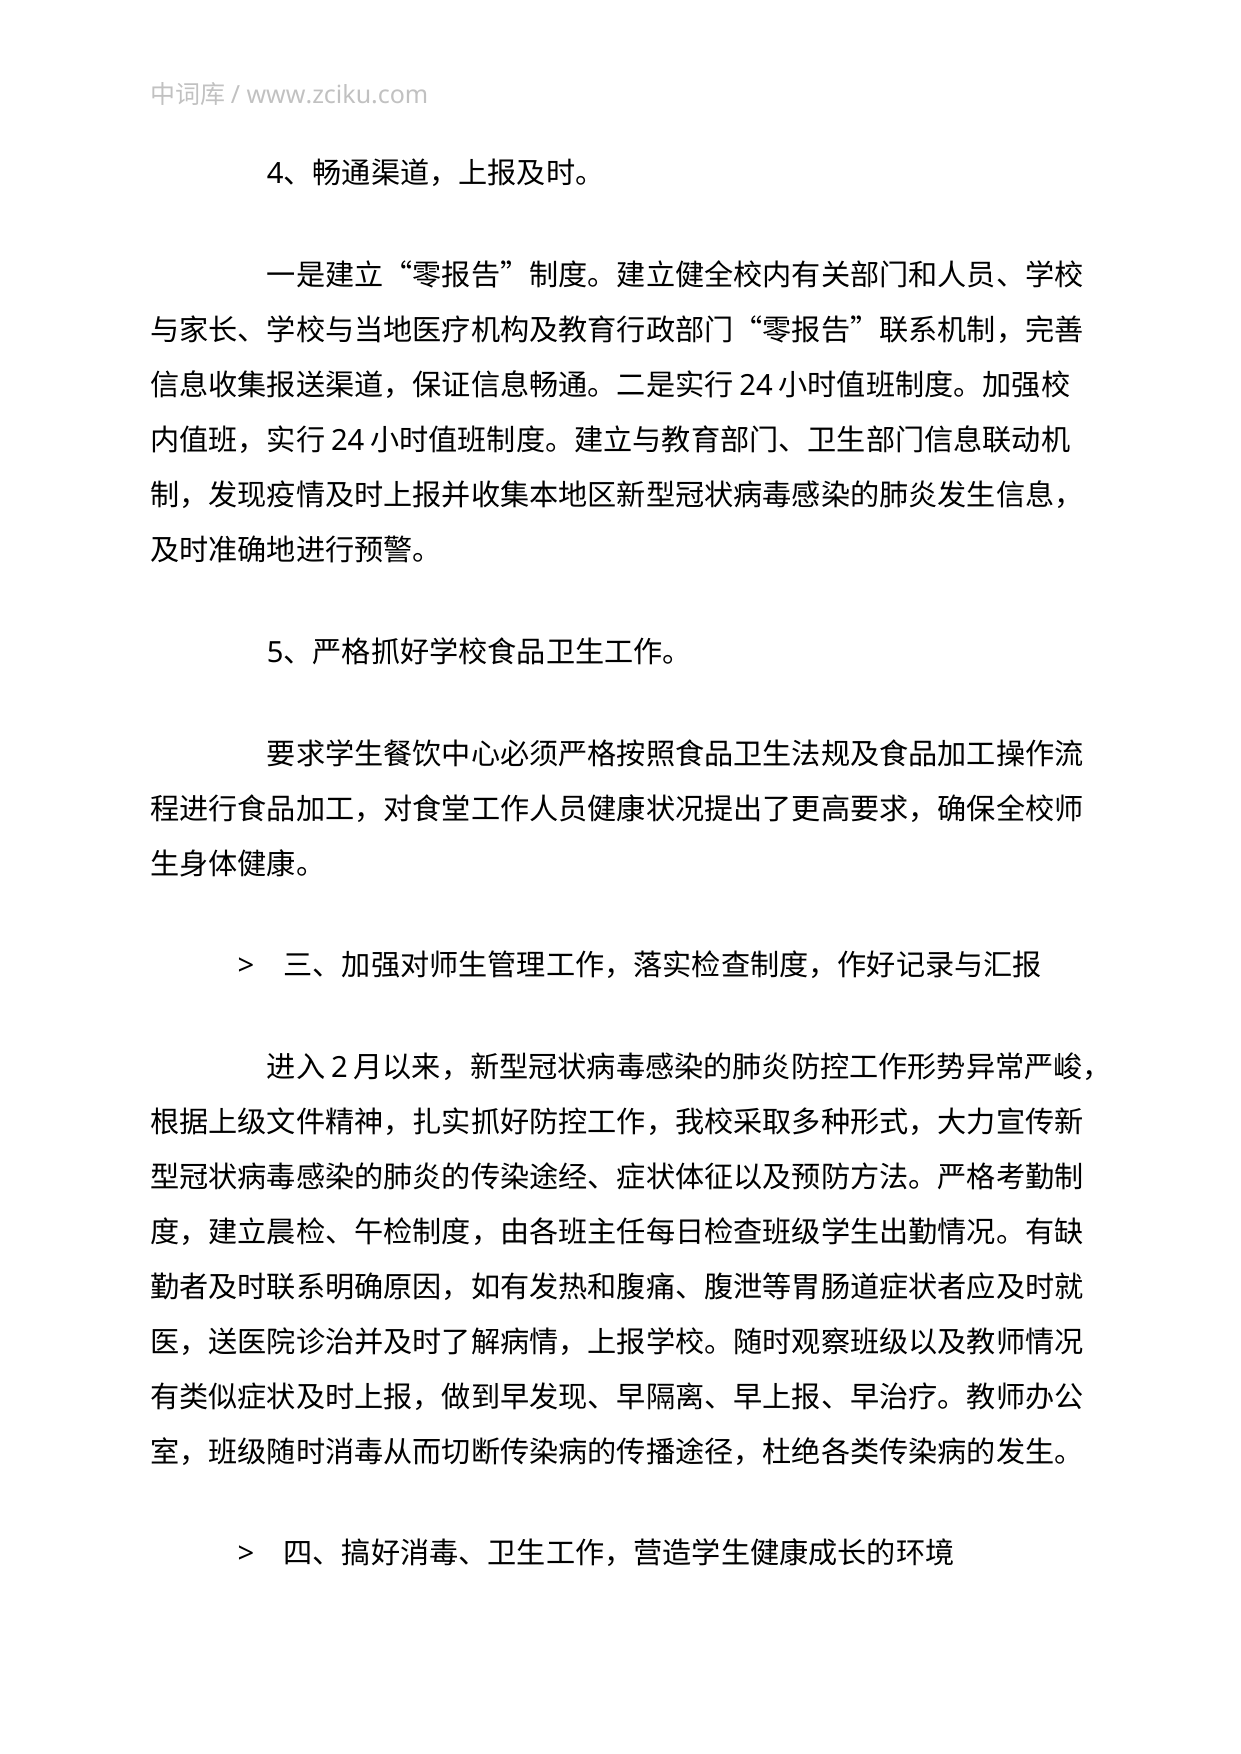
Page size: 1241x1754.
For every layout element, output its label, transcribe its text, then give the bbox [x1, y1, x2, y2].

text > 四、搞好消毒、卫生工作，营造学生健康成长的环境 [150, 1530, 1090, 1572]
text 4、畅通渠道，上报及时。 [150, 150, 1090, 192]
text 要求学生餐饮中心必须严格按照食品卫生法规及食品加工操作流程进行食品加工，对食堂工作人员健康状况提出了更高要求，确保全校师生身体健康。 [150, 730, 1090, 882]
text 进入2月以来，新型冠状病毒感染的肺炎防控工作形势异常严峻，根据上级文件精神，扎实抓好防控工作，我校采取多种形式，大力宣传新型冠状病毒感染的肺炎的传染途经、症状体征以及预防方法。严格考勤制度，建立晨检、午检制度，由各班主任每日检查班级学生出勤情况。有缺勤者及时联系明确原因，如有发热和腹痛、腹泄等胃肠道症状者应及时就医，送医院诊治并及时了解病情，上报学校。随时观察班级以及教师情况有类似症状及时上报，做到早发现、早隔离、早上报、早治疗。教师办公室，班级随时消毒从而切断传染病的传播途径，杜绝各类传染病的发生。 [150, 1044, 1090, 1471]
text 5、严格抓好学校食品卫生工作。 [150, 628, 1090, 671]
text 一是建立“零报告”制度。建立健全校内有关部门和人员、学校与家长、学校与当地医疗机构及教育行政部门“零报告”联系机制，完善信息收集报送渠道，保证信息畅通。二是实行24小时值班制度。加强校内值班，实行24小时值班制度。建立与教育部门、卫生部门信息联动机制，发现疫情及时上报并收集本地区新型冠状病毒感染的肺炎发生信息，及时准确地进行预警。 [150, 252, 1090, 569]
text > 三、加强对师生管理工作，落实检查制度，作好记录与汇报 [150, 942, 1090, 984]
